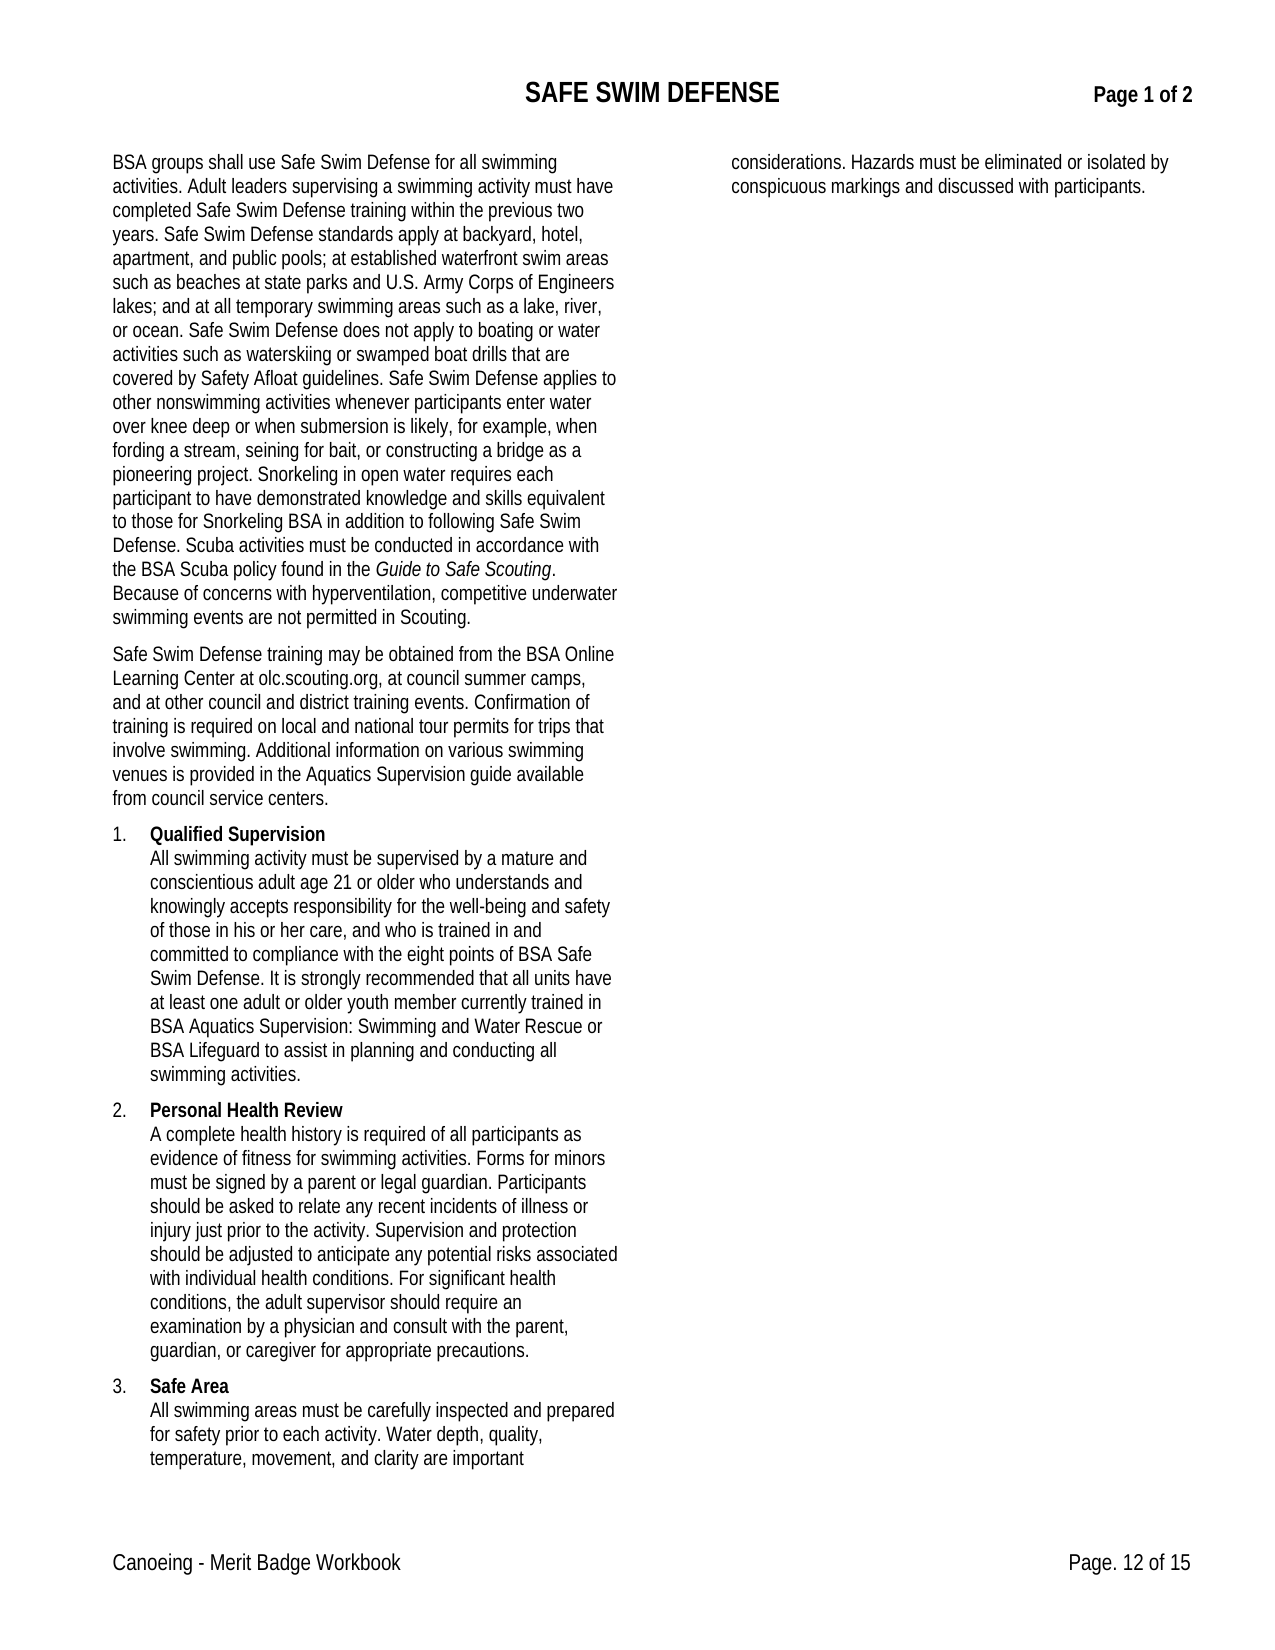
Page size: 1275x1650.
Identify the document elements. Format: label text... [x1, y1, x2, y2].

text BSA groups shall use Safe Swim Defense for all swimming activities. Adult leaders supervising a swimming activity must have completed Safe Swim Defense training within the previous two years. Safe Swim Defense standards apply at backyard, hotel, apartment, and public pools; at established waterfront swim areas such as beaches at state parks and U.S. Army Corps of Engineers lakes; and at all temporary swimming areas such as a lake, river, or ocean. Safe Swim Defense does not apply to boating or water activities such as waterskiing or swamped boat drills that are covered by Safety Afloat guidelines. Safe Swim Defense applies to other nonswimming activities whenever participants enter water over knee deep or when submersion is likely, for example, when fording a stream, seining for bait, or constructing a bridge as a pioneering project. Snorkeling in open water requires each participant to have demonstrated knowledge and skills equivalent to those for Snorkeling BSA in addition to following Safe Swim Defense. Scuba activities must be conducted in accordance with the BSA Scuba policy found in the Guide to Safe Scouting. Because of concerns with hyperventilation, competitive underwater swimming events are not permitted in Scouting. [112, 150, 619, 629]
list Qualified Supervision All swimming activity must be supervised by a mature and conscientious adult age 21 or older who understands and knowingly accepts responsibility for the well-being and safety of those in his or her care, and who is trained in and committed to compliance with the eight points of BSA Safe Swim Defense. It is strongly recommended that all units have at least one adult or older youth member currently trained in BSA Aquatics Supervision: Swimming and Water Rescue or BSA Lifeguard to assist in planning and conducting all swimming activities. [112, 822, 619, 1085]
list Personal Health Review A complete health history is required of all participants as evidence of fitness for swimming activities. Forms for minors must be signed by a parent or legal guardian. Participants should be asked to relate any recent incidents of illness or injury just prior to the activity. Supervision and protection should be adjusted to anticipate any potential risks associated with individual health conditions. For significant health conditions, the adult supervisor should require an examination by a physician and consult with the parent, guardian, or caregiver for appropriate precautions. [112, 1098, 619, 1361]
text Safe Swim Defense training may be obtained from the BSA Online Learning Center at olc.scouting.org, at council summer camps, and at other council and district training events. Confirmation of training is required on local and national tour permits for trips that involve swimming. Additional information on various swimming venues is provided in the Aquatics Supervision guide available from council service centers. [112, 642, 619, 809]
list Safe Area All swimming areas must be carefully inspected and prepared for safety prior to each activity. Water depth, quality, temperature, movement, and clarity are important considerations. Hazards must be eliminated or isolated by conspicuous markings and discussed with participants. [112, 1374, 619, 1470]
list Safe Area All swimming areas must be carefully inspected and prepared for safety prior to each activity. Water depth, quality, temperature, movement, and clarity are important considerations. Hazards must be eliminated or isolated by conspicuous markings and discussed with participants. [694, 150, 1200, 198]
